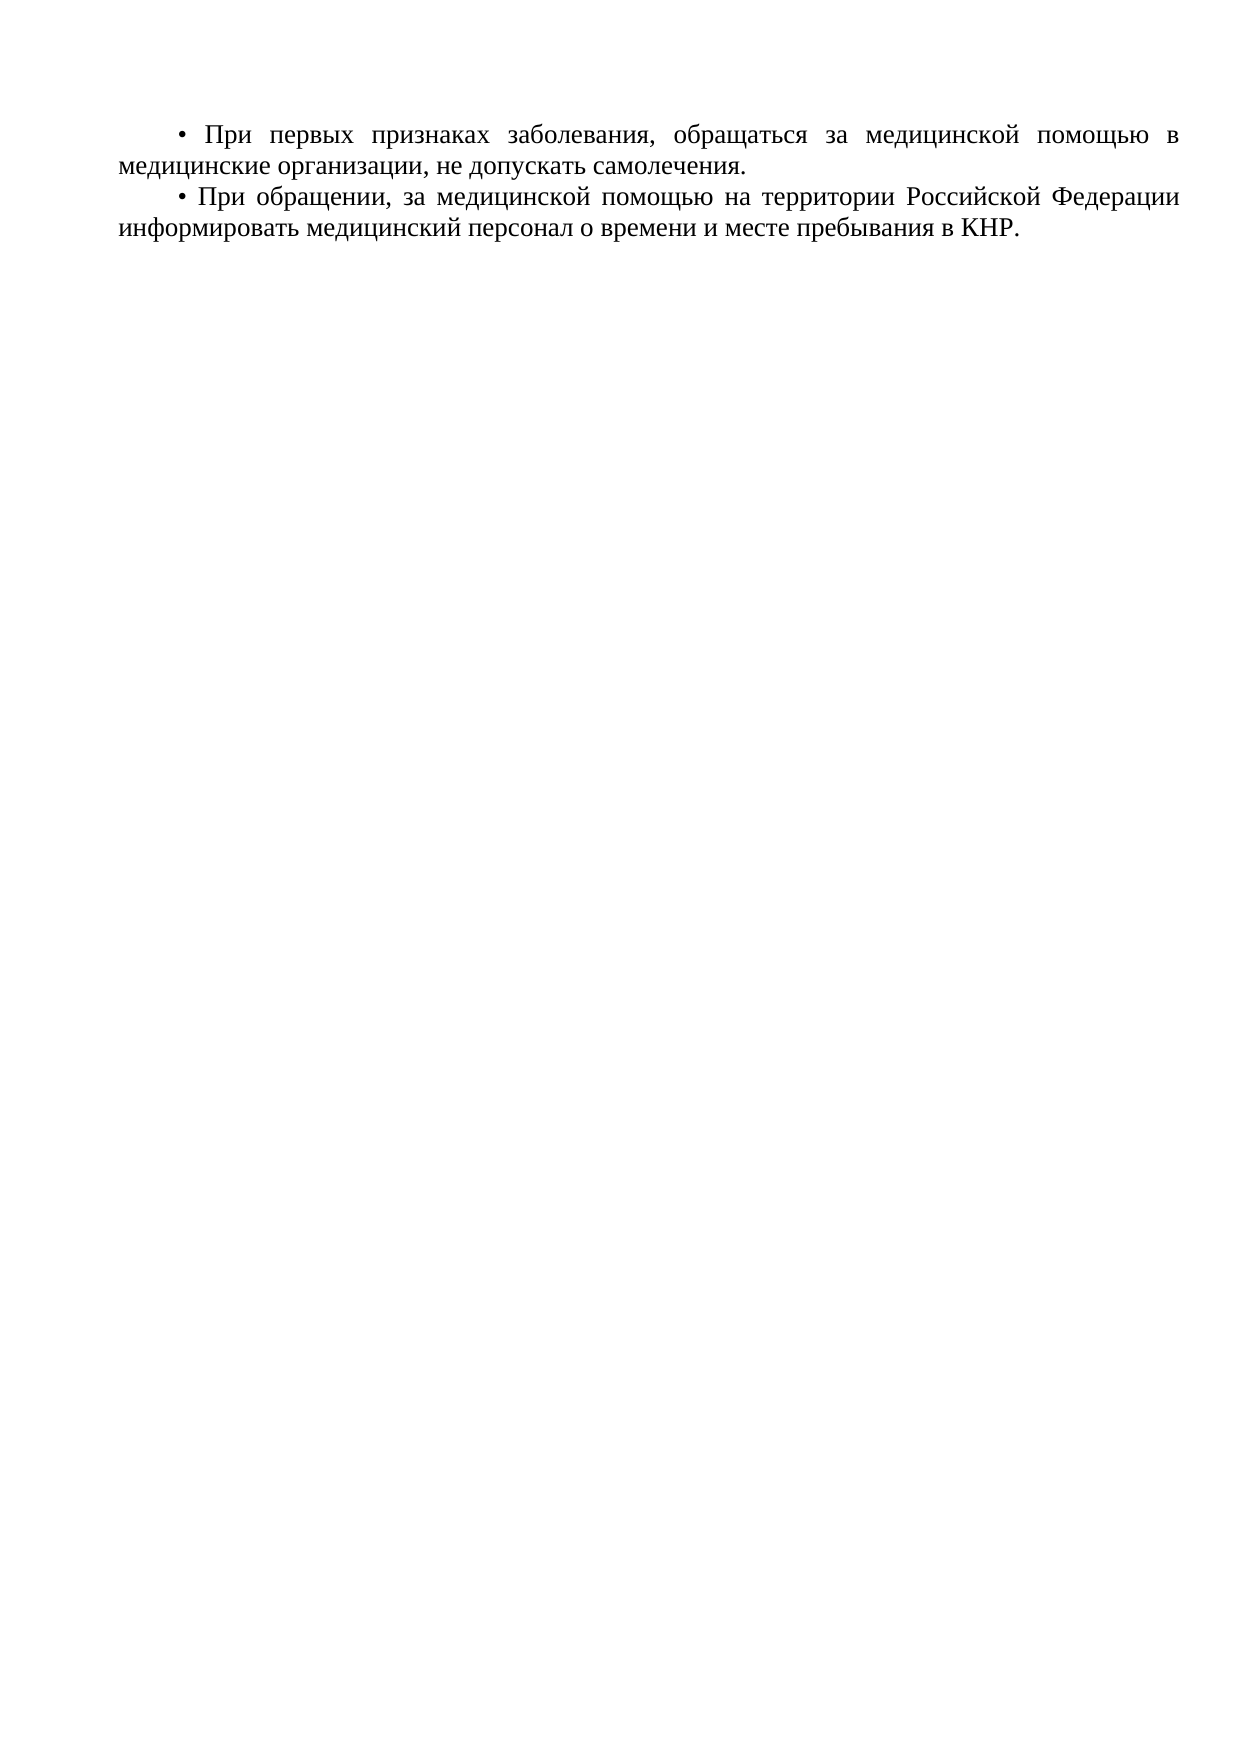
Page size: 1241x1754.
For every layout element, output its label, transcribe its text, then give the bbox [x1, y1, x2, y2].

text • При обращении, за медицинской помощью на территории Российской Федерации информировать медицинский персонал о времени и месте пребывания в КНР. [118, 180, 1181, 243]
text • При первых признаках заболевания, обращаться за медицинской помощью в медицинские организации, не допускать самолечения. [118, 118, 1181, 180]
